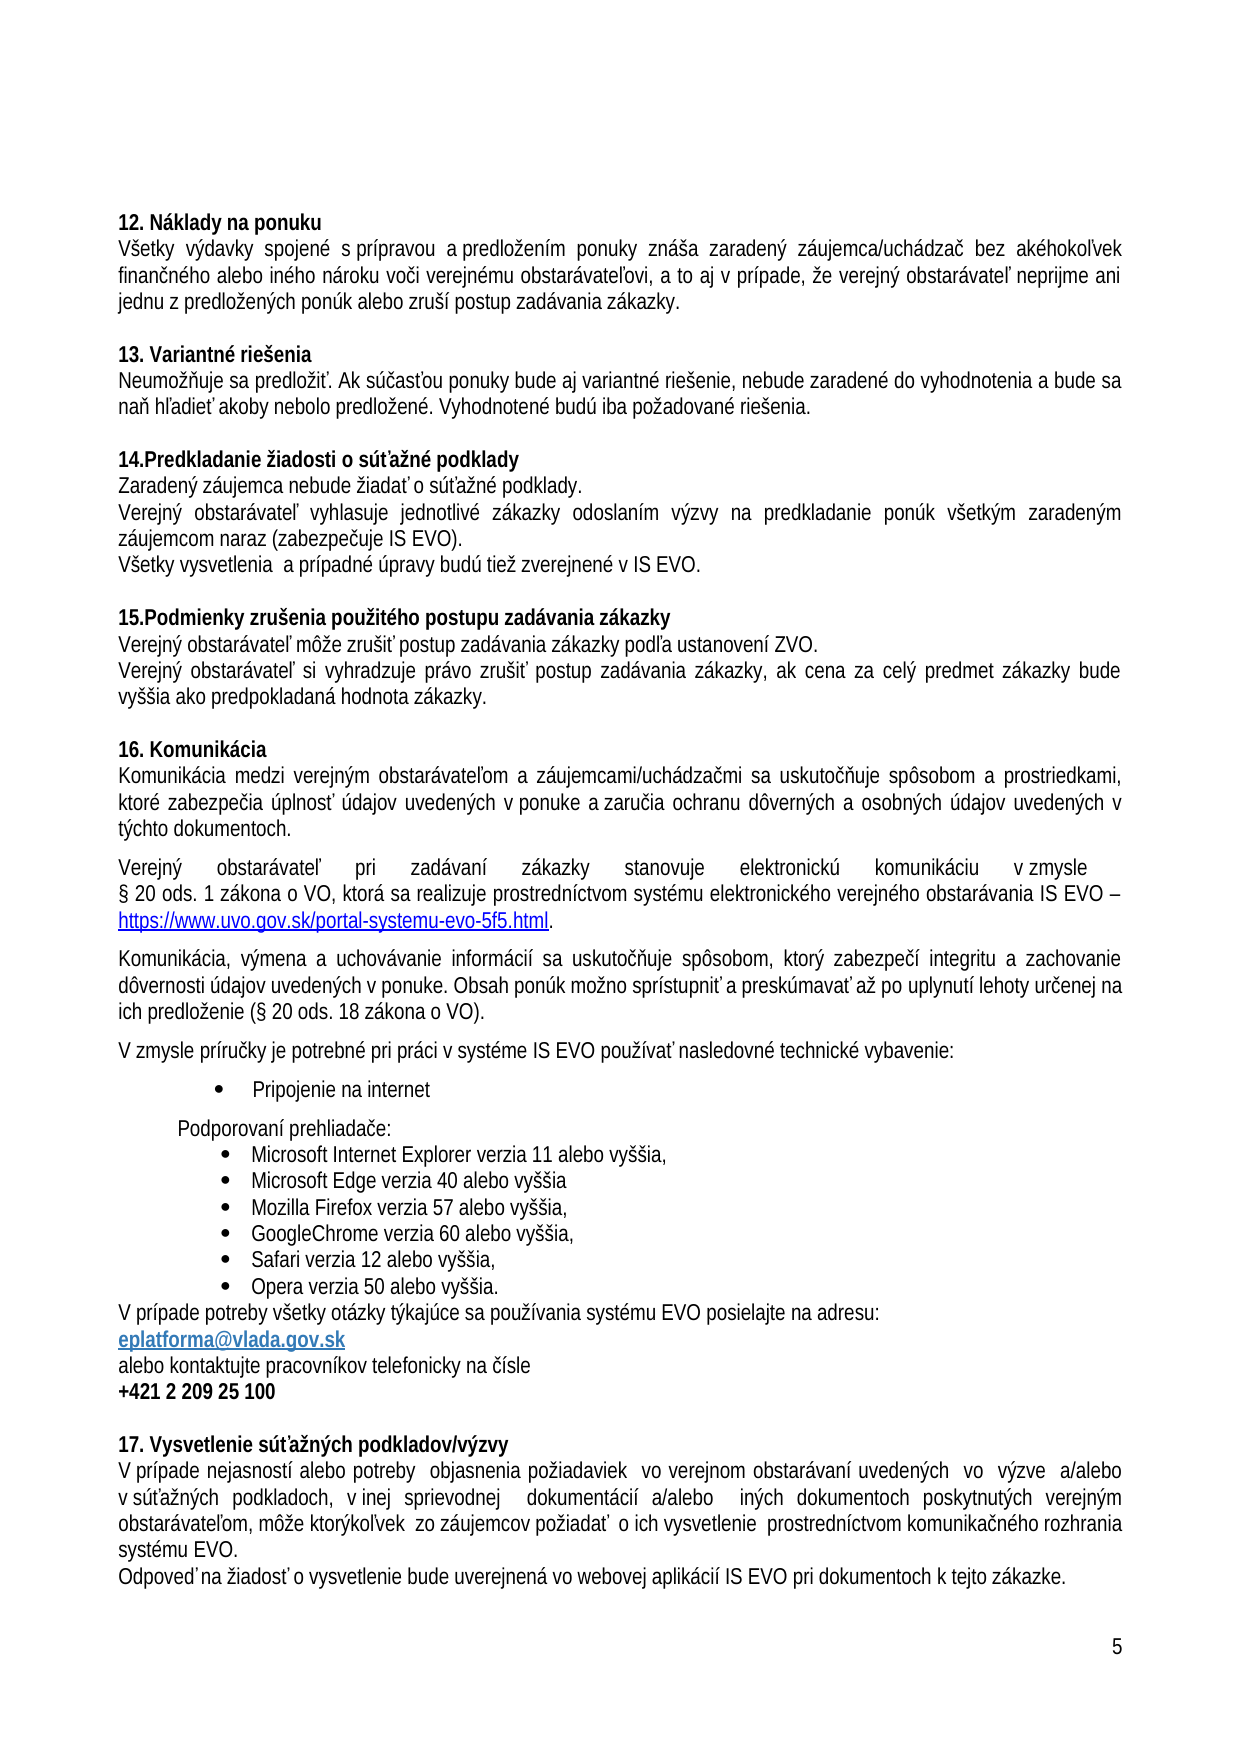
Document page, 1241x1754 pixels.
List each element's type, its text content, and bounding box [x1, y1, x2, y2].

list Opera verzia 50 alebo vyššia. [221, 1273, 1122, 1299]
text Neumožňuje sa predložiť. Ak súčasťou ponuky bude aj variantné riešenie, nebude zaradené do vyhodnotenia a bude sa naň hľadieť akoby nebolo predložené. Vyhodnotené budú iba požadované riešenia. [118, 367, 1122, 420]
text Všetky výdavky spojené s prípravou a predložením ponuky znáša zaradený záujemca/uchádzač bez akéhokoľvek finančného alebo iného nároku voči verejnému obstarávateľovi, a to aj v prípade, že verejný obstarávateľ neprijme ani jednu z predložených ponúk alebo zruší postup zadávania zákazky. [118, 235, 1122, 314]
text Odpoveď na žiadosť o vysvetlenie bude uverejnená vo webovej aplikácií IS EVO pri dokumentoch k tejto zákazke. [118, 1563, 1122, 1589]
list V prípade nejasností alebo potreby objasnenia požiadaviek vo verejnom obstarávaní uvedených vo výzve a/alebo v súťažných podkladoch, v inej sprievodnej dokumentácií a/alebo iných dokumentoch poskytnutých verejným obstarávateľom, môže ktorýkoľvek zo záujemcov požiadať o ich vysvetlenie prostredníctvom komunikačného rozhrania systému EVO. [118, 1457, 1122, 1563]
list Microsoft Edge verzia 40 alebo vyššia [221, 1167, 1122, 1194]
text Zaradený záujemca nebude žiadať o súťažné podklady. [118, 472, 1122, 499]
text 12. Náklady na ponuku [118, 209, 1122, 235]
text Všetky vysvetlenia a prípadné úpravy budú tiež zverejnené v IS EVO. [118, 551, 1122, 578]
list Mozilla Firefox verzia 57 alebo vyššia, [221, 1194, 1122, 1220]
text Komunikácia medzi verejným obstarávateľom a záujemcami/uchádzačmi sa uskutočňuje spôsobom a prostriedkami, ktoré zabezpečia úplnosť údajov uvedených v ponuke a zaručia ochranu dôverných a osobných údajov uvedených v týchto dokumentoch. [118, 762, 1122, 841]
text 14.Predkladanie žiadosti o súťažné podklady [118, 446, 1122, 472]
list Microsoft Internet Explorer verzia 11 alebo vyššia, [221, 1141, 1122, 1167]
text 13. Variantné riešenia [118, 341, 1122, 367]
text 15.Podmienky zrušenia použitého postupu zadávania zákazky [118, 604, 1122, 631]
text 16. Komunikácia [118, 736, 1122, 762]
text +421 2 209 25 100 [118, 1378, 1122, 1404]
text Verejný obstarávateľ pri zadávaní zákazky stanovuje elektronickú komunikáciu v zmysle § 20 ods. 1 zákona o VO, ktorá sa realizuje prostredníctvom systému elektronického verejného obstarávania IS EVO – https://www.uvo.gov.sk/portal-systemu-evo-5f5.html. [118, 854, 1122, 933]
text 17. Vysvetlenie súťažných podkladov/výzvy [118, 1431, 1122, 1457]
text Verejný obstarávateľ si vyhradzuje právo zrušiť postup zadávania zákazky, ak cena za celý predmet zákazky bude vyššia ako predpokladaná hodnota zákazky. [118, 657, 1122, 709]
list GoogleChrome verzia 60 alebo vyššia, [221, 1220, 1122, 1246]
text V prípade potreby všetky otázky týkajúce sa používania systému EVO posielajte na adresu: [118, 1299, 1122, 1326]
text Komunikácia, výmena a uchovávanie informácií sa uskutočňuje spôsobom, ktorý zabezpečí integritu a zachovanie dôvernosti údajov uvedených v ponuke. Obsah ponúk možno sprístupniť a preskúmavať až po uplynutí lehoty určenej na ich predloženie (§ 20 ods. 18 zákona o VO). [118, 945, 1122, 1024]
text V zmysle príručky je potrebné pri práci v systéme IS EVO používať nasledovné technické vybavenie: [118, 1037, 1125, 1063]
list Safari verzia 12 alebo vyššia, [221, 1246, 1122, 1273]
text alebo kontaktujte pracovníkov telefonicky na čísle [118, 1352, 1122, 1378]
text eplatforma@vlada.gov.sk [118, 1326, 1122, 1352]
text Verejný obstarávateľ môže zrušiť postup zadávania zákazky podľa ustanovení ZVO. [118, 631, 1122, 657]
list Pripojenie na internet [215, 1076, 1125, 1102]
text Verejný obstarávateľ vyhlasuje jednotlivé zákazky odoslaním výzvy na predkladanie ponúk všetkým zaradeným záujemcom naraz (zabezpečuje IS EVO). [118, 499, 1122, 551]
text Podporovaní prehliadače: [118, 1115, 1125, 1141]
